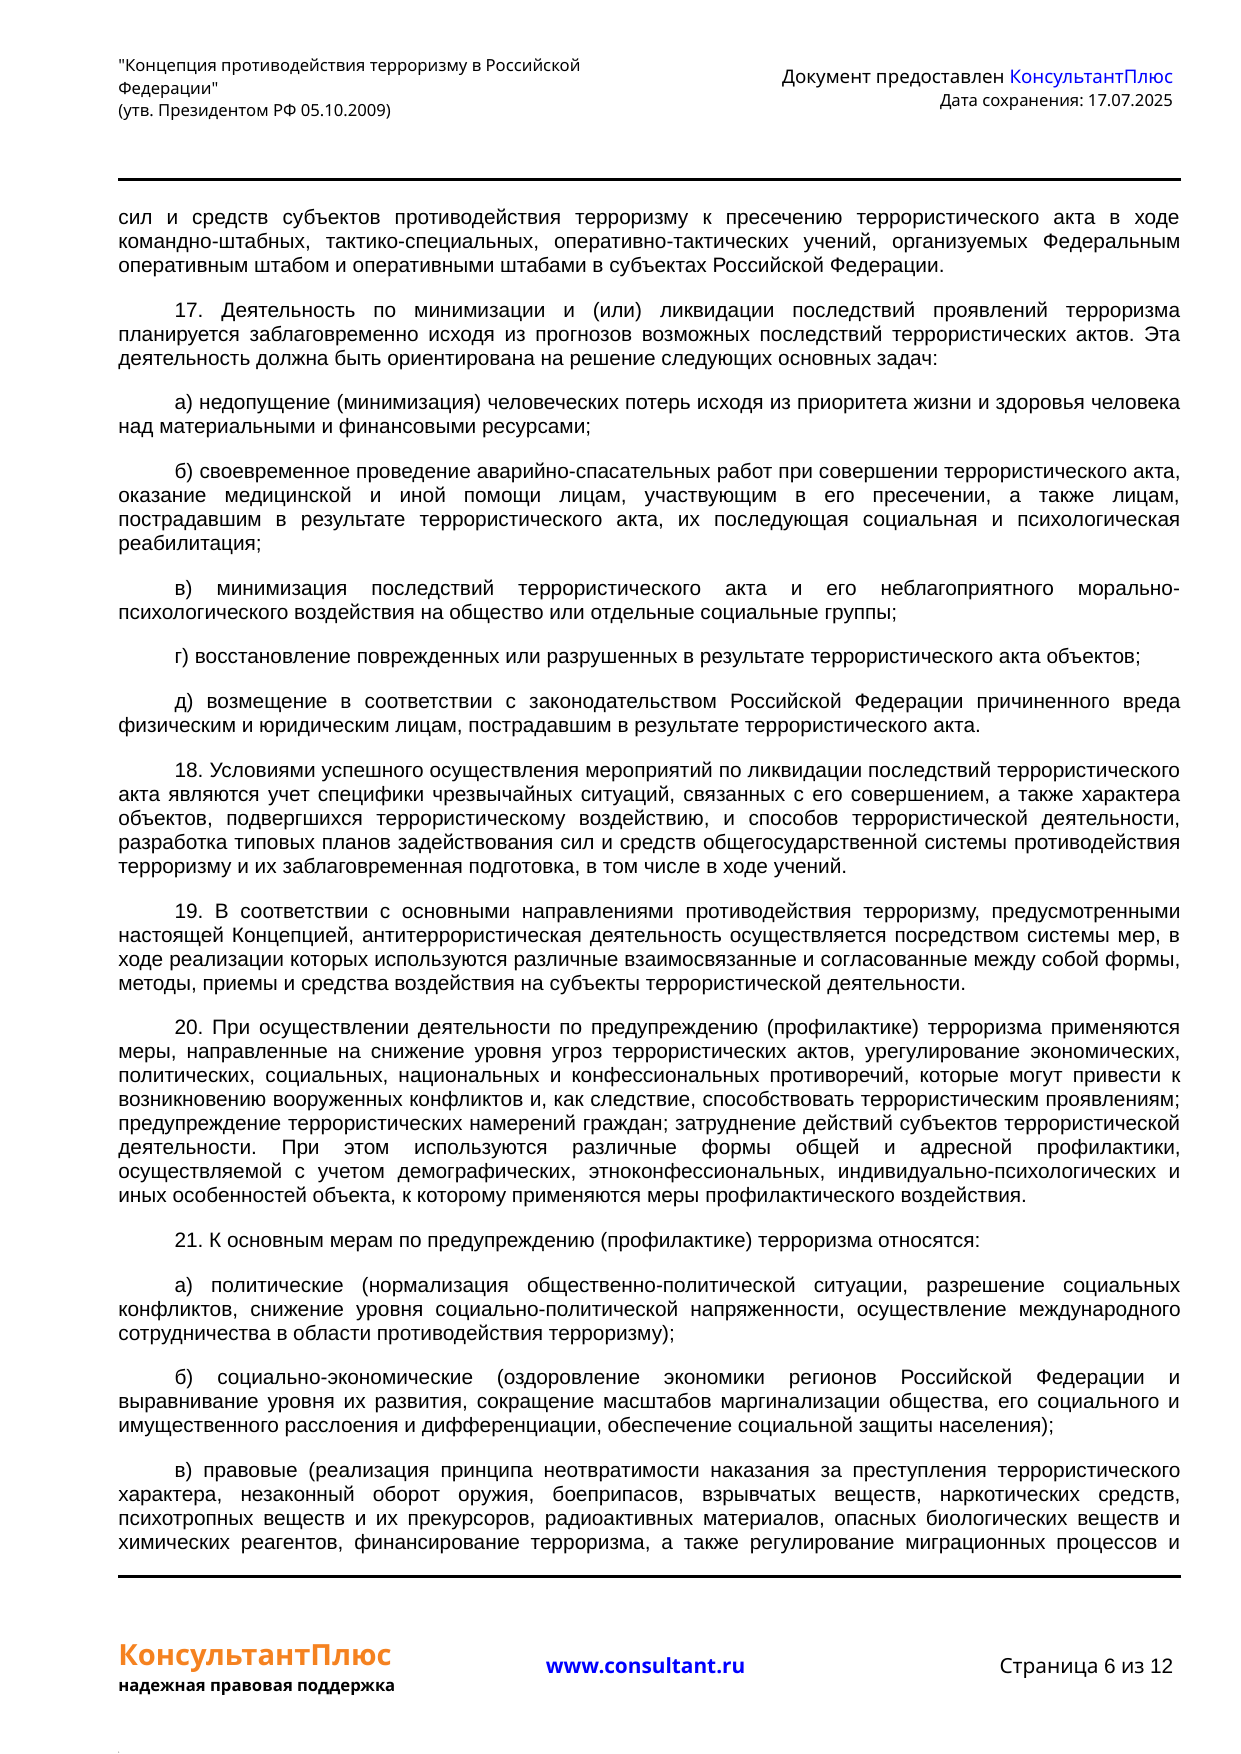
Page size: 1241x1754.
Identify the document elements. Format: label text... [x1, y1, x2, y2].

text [118, 1458, 1181, 1554]
text 18. Условиями успешного осуществления мероприятий по ликвидации последствий террористического акта являются учет специфики чрезвычайных ситуаций, связанных с его совершением, а также характера объектов, подвергшихся террористическому воздействию, и способов террористической деятельности, разработка типовых планов задействования сил и средств общегосударственной системы противодействия терроризму и их заблаговременная подготовка, в том числе в ходе учений. [118, 758, 1181, 878]
text а) политические (нормализация общественно-политической ситуации, разрешение социальных конфликтов, снижение уровня социально-политической напряженности, осуществление международного сотрудничества в области противодействия терроризму); [118, 1272, 1181, 1344]
text 19. В соответствии с основными направлениями противодействия терроризму, предусмотренными настоящей Концепцией, антитеррористическая деятельность осуществляется посредством системы мер, в ходе реализации которых используются различные взаимосвязанные и согласованные между собой формы, методы, приемы и средства воздействия на субъекты террористической деятельности. [118, 898, 1181, 994]
text 20. При осуществлении деятельности по предупреждению (профилактике) терроризма применяются меры, направленные на снижение уровня угроз террористических актов, урегулирование экономических, политических, социальных, национальных и конфессиональных противоречий, которые могут привести к возникновению вооруженных конфликтов и, как следствие, способствовать террористическим проявлениям; предупреждение террористических намерений граждан; затруднение действий субъектов террористической деятельности. При этом используются различные формы общей и адресной профилактики, осуществляемой с учетом демографических, этноконфессиональных, индивидуально-психологических и иных особенностей объекта, к которому применяются меры профилактического воздействия. [118, 1015, 1181, 1207]
text г) восстановление поврежденных или разрушенных в результате террористического акта объектов; [118, 644, 1181, 668]
text б) социально-экономические (оздоровление экономики регионов Российской Федерации и выравнивание уровня их развития, сокращение масштабов маргинализации общества, его социального и имущественного расслоения и дифференциации, обеспечение социальной защиты населения); [118, 1365, 1181, 1437]
text 17. Деятельность по минимизации и (или) ликвидации последствий проявлений терроризма планируется заблаговременно исходя из прогнозов возможных последствий террористических актов. Эта деятельность должна быть ориентирована на решение следующих основных задач: [118, 297, 1181, 369]
text б) своевременное проведение аварийно-спасательных работ при совершении террористического акта, оказание медицинской и иной помощи лицам, участвующим в его пресечении, а также лицам, пострадавшим в результате террористического акта, их последующая социальная и психологическая реабилитация; [118, 459, 1181, 555]
text а) недопущение (минимизация) человеческих потерь исходя из приоритета жизни и здоровья человека над материальными и финансовыми ресурсами; [118, 390, 1181, 438]
text 21. К основным мерам по предупреждению (профилактике) терроризма относятся: [118, 1228, 1181, 1252]
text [118, 205, 1181, 277]
text д) возмещение в соответствии с законодательством Российской Федерации причиненного вреда физическим и юридическим лицам, пострадавшим в результате террористического акта. [118, 689, 1181, 737]
text в) минимизация последствий террористического акта и его неблагоприятного морально-психологического воздействия на общество или отдельные социальные группы; [118, 576, 1181, 623]
